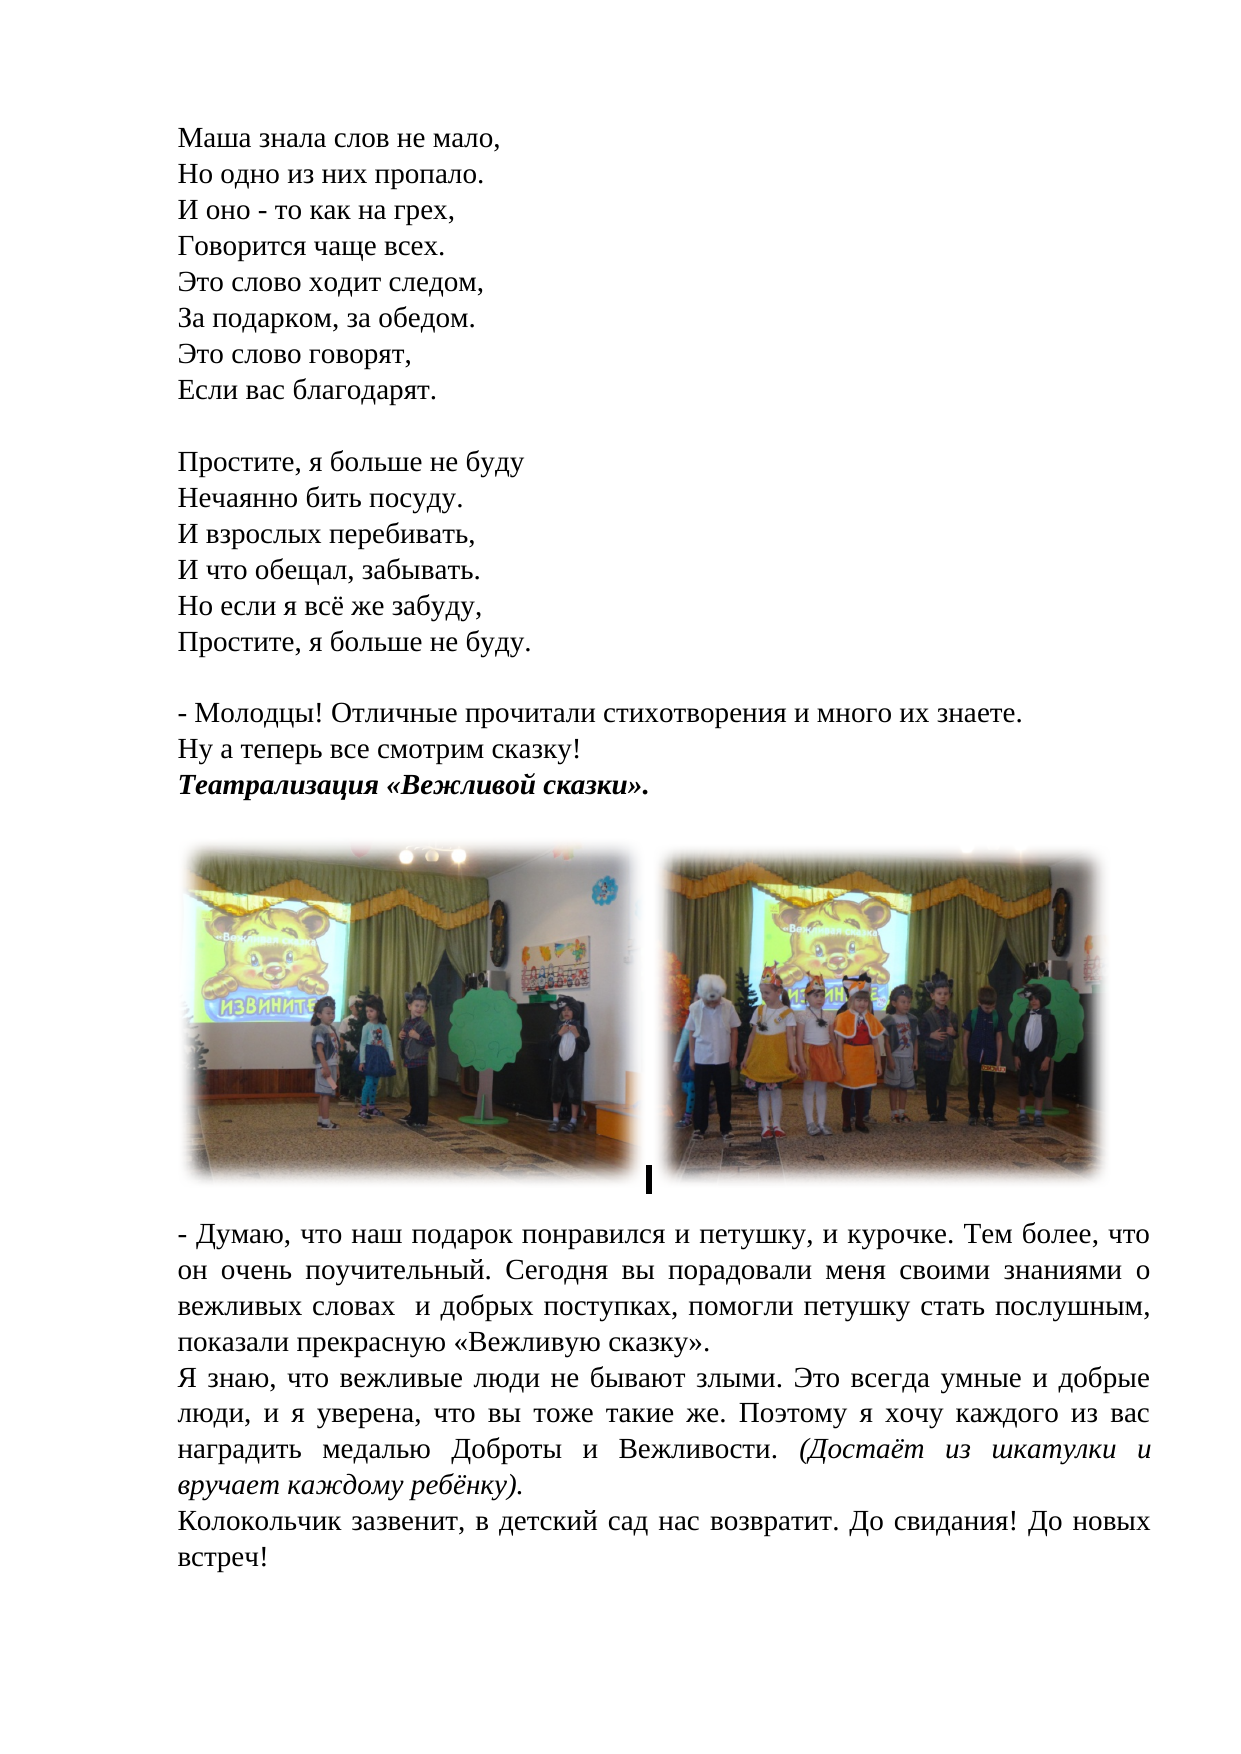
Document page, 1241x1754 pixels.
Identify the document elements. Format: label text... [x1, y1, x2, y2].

text Ну а теперь все смотрим сказку! [177, 729, 1152, 765]
text Простите, я больше не буду [177, 442, 1152, 477]
text Нечаянно бить посуду. [177, 477, 1152, 513]
text Простите, я больше не буду. [177, 621, 1152, 657]
text Если вас благодарят. [177, 370, 1152, 406]
text Театрализация «Вежливой сказки». [177, 765, 1152, 801]
text Я знаю, что вежливые люди не бывают злыми. Это всегда умные и добрые люди, и я уверена, что вы тоже такие же. Поэтому я хочу каждого из вас наградить медалью Доброты и Вежливости. (Достаёт из шкатулки и вручает каждому ребёнку). [177, 1357, 1152, 1501]
text И оно - то как на грех, [177, 190, 1152, 226]
text - Молодцы! Отличные прочитали стихотворения и много их знаете. [177, 693, 1152, 729]
text Говорится чаще всех. [177, 226, 1152, 262]
text Но одно из них пропало. [177, 154, 1152, 190]
text Это слово ходит следом, [177, 262, 1152, 298]
text И что обещал, забывать. [177, 549, 1152, 585]
text И взрослых перебивать, [177, 513, 1152, 549]
text За подарком, за обедом. [177, 298, 1152, 334]
text - Думаю, что наш подарок понравился и петушку, и курочке. Тем более, что он очень поучительный. Сегодня вы порадовали меня своими знаниями о вежливых словах и добрых поступках, помогли петушку стать послушным, показали прекрасную «Вежливую сказку». [177, 1213, 1152, 1357]
text Но если я всё же забуду, [177, 585, 1152, 621]
text Это слово говорят, [177, 334, 1152, 370]
picture [207, 866, 617, 1160]
text Маша знала слов не мало, [177, 118, 1152, 154]
picture [681, 872, 1083, 1160]
text Колокольчик зазвенит, в детский сад нас возвратит. До свидания! До новых встреч! [177, 1501, 1152, 1573]
